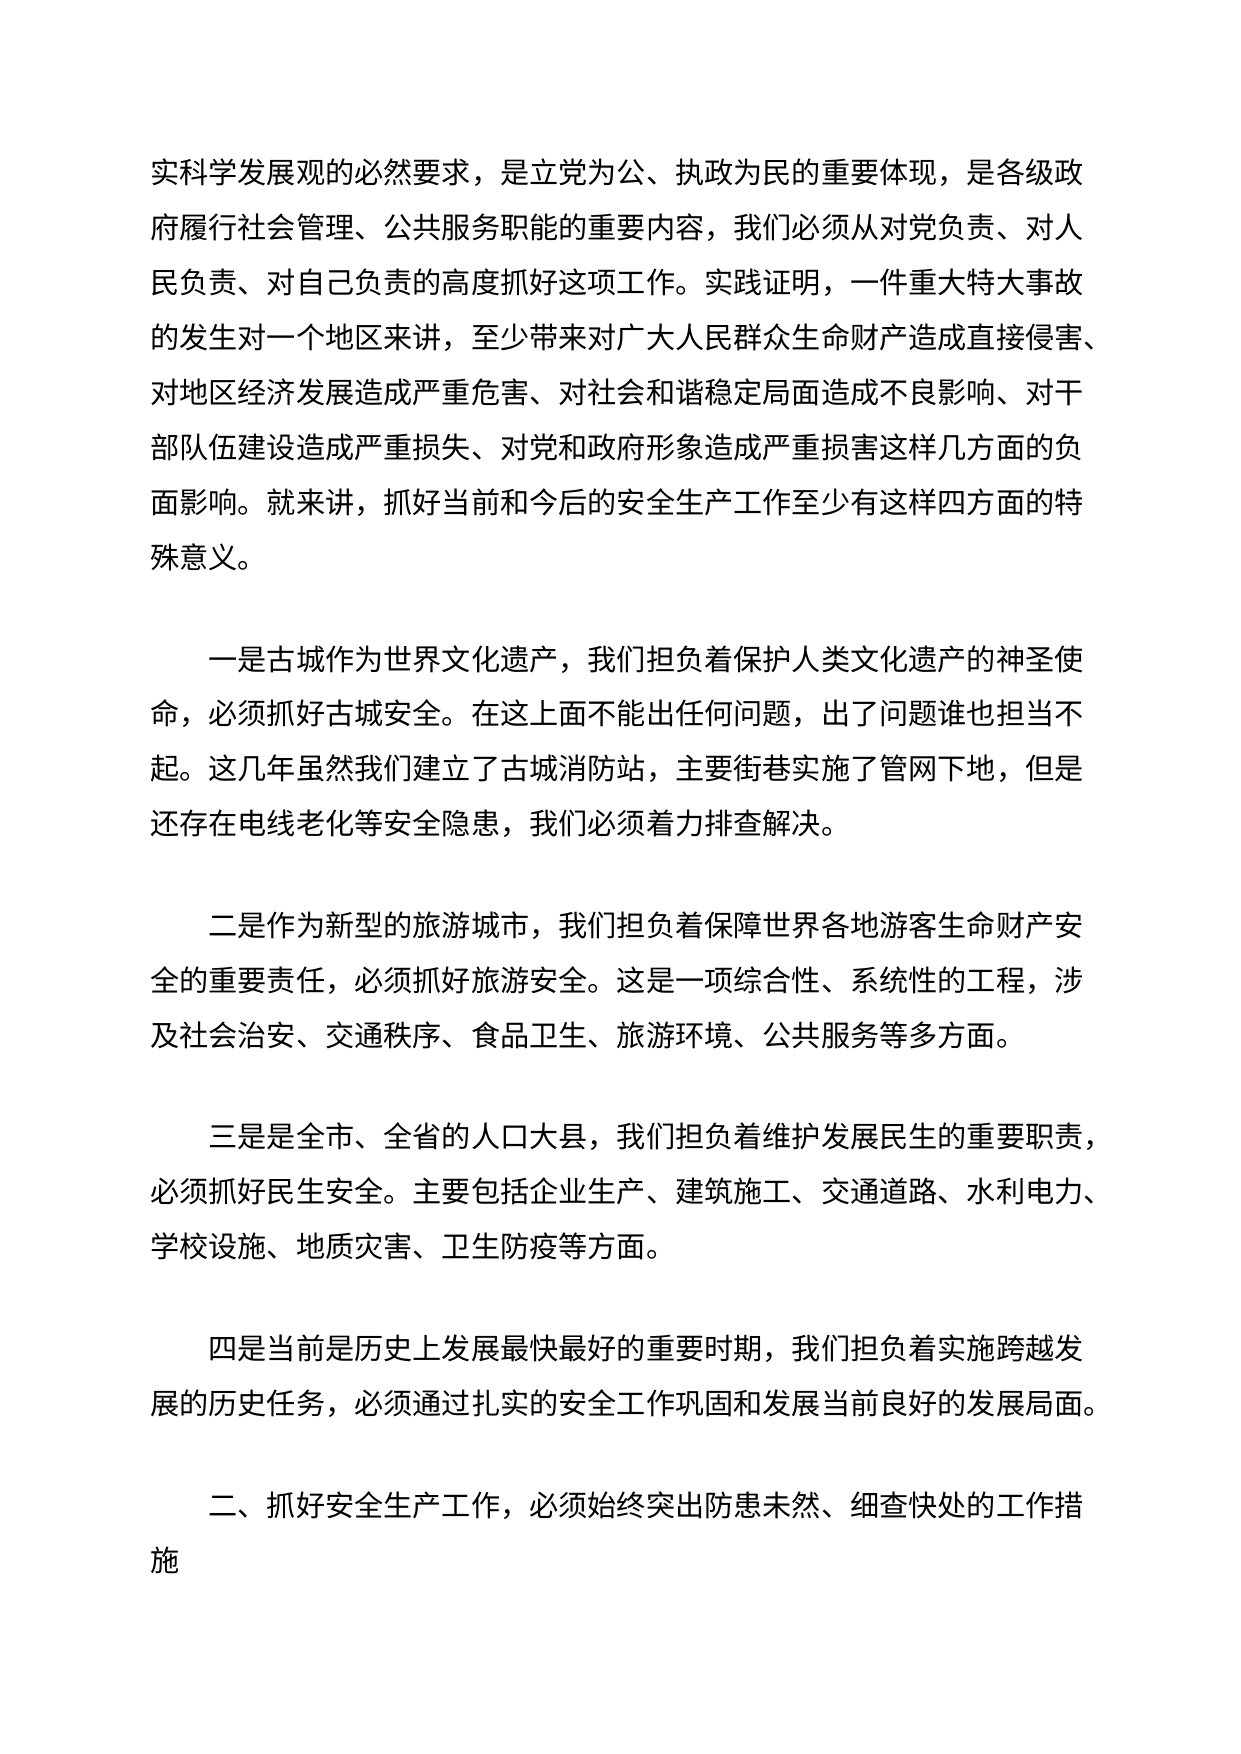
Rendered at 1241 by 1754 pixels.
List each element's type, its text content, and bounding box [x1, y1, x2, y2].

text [150, 150, 1090, 577]
text 二是作为新型的旅游城市，我们担负着保障世界各地游客生命财产安全的重要责任，必须抓好旅游安全。这是一项综合性、系统性的工程，涉及社会治安、交通秩序、食品卫生、旅游环境、公共服务等多方面。 [150, 902, 1090, 1054]
text 四是当前是历史上发展最快最好的重要时期，我们担负着实施跨越发展的历史任务，必须通过扎实的安全工作巩固和发展当前良好的发展局面。 [150, 1326, 1090, 1423]
text 二、抓好安全生产工作，必须始终突出防患未然、细查快处的工作措施 [150, 1482, 1090, 1579]
text 三是是全市、全省的人口大县，我们担负着维护发展民生的重要职责，必须抓好民生安全。主要包括企业生产、建筑施工、交通道路、水利电力、学校设施、地质灾害、卫生防疫等方面。 [150, 1114, 1090, 1266]
text 一是古城作为世界文化遗产，我们担负着保护人类文化遗产的神圣使命，必须抓好古城安全。在这上面不能出任何问题，出了问题谁也担当不起。这几年虽然我们建立了古城消防站，主要街巷实施了管网下地，但是还存在电线老化等安全隐患，我们必须着力排查解决。 [150, 636, 1090, 843]
